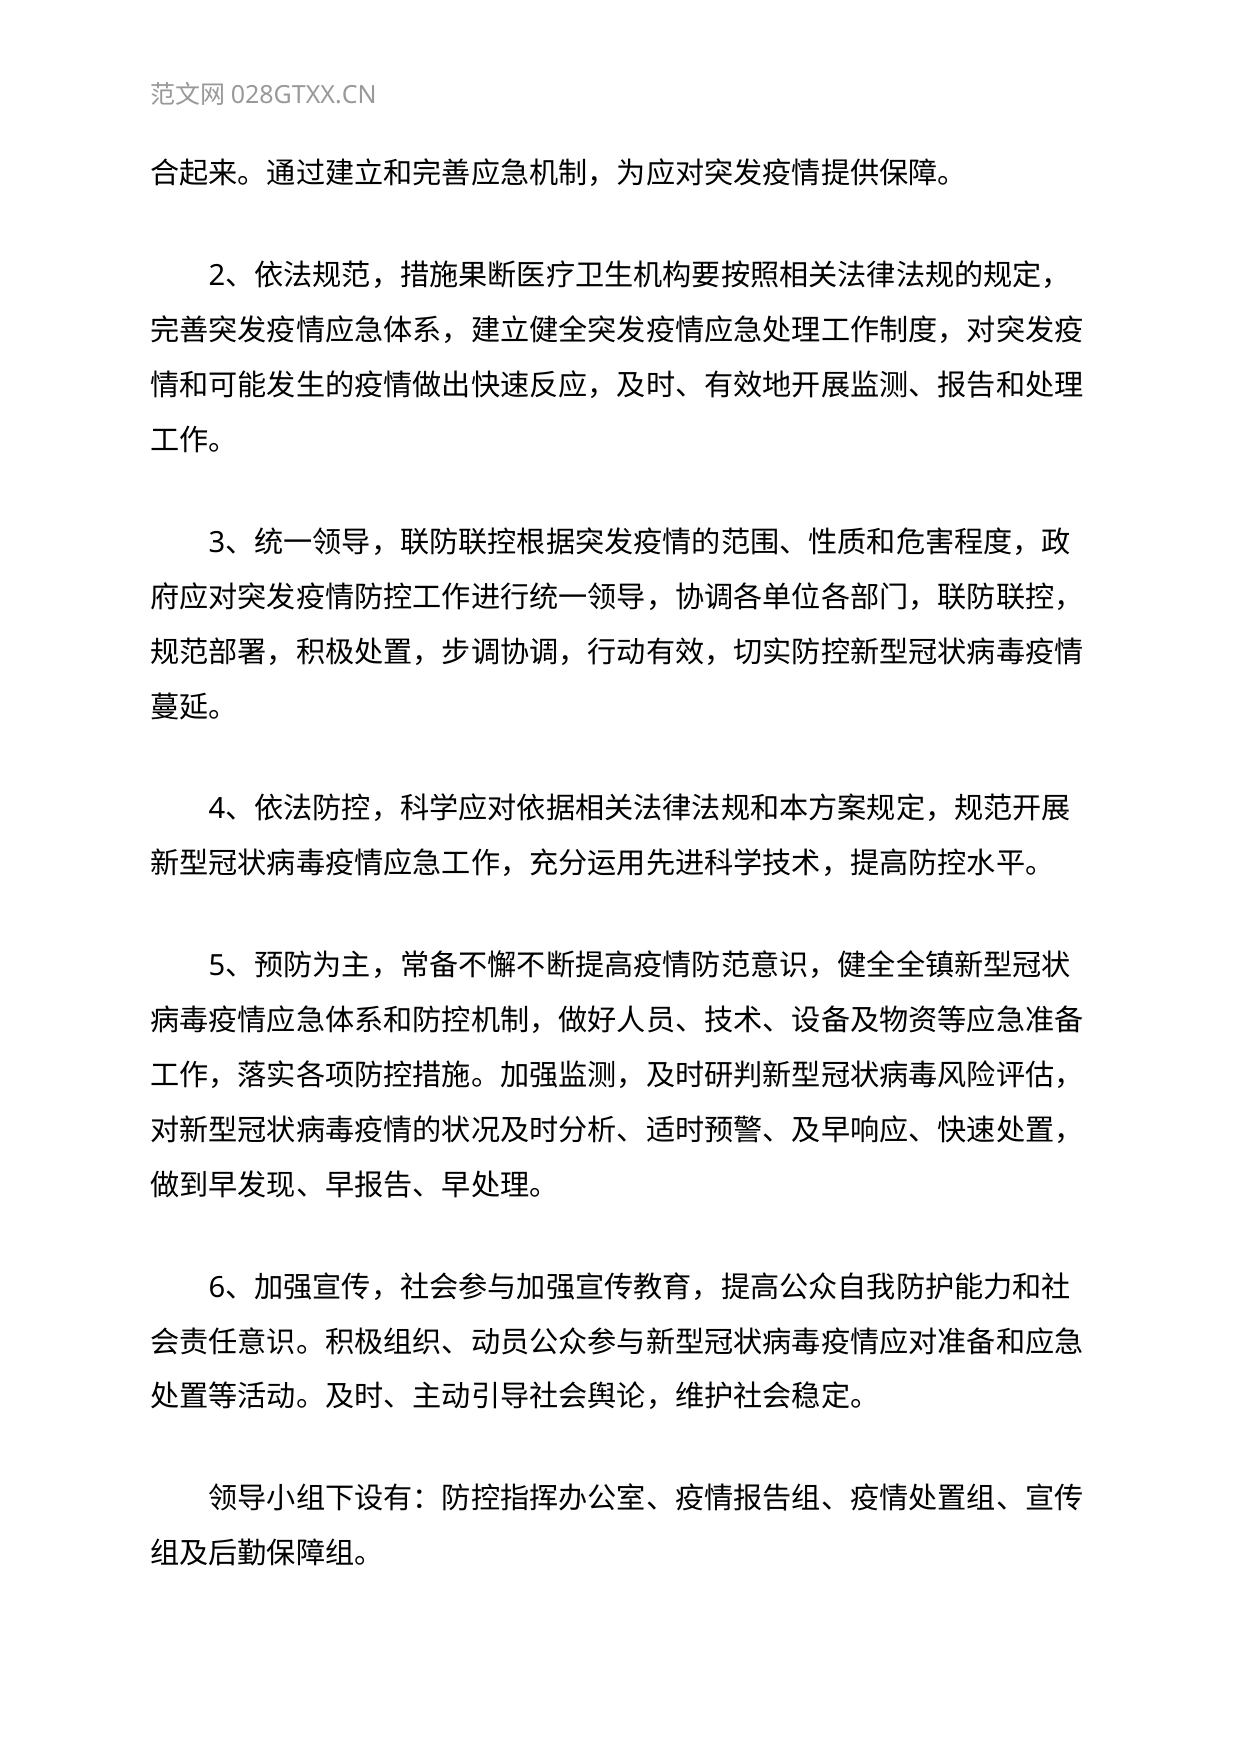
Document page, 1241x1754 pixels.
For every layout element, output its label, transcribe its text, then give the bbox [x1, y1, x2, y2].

text 6、加强宣传，社会参与加强宣传教育，提高公众自我防护能力和社会责任意识。积极组织、动员公众参与新型冠状病毒疫情应对准备和应急处置等活动。及时、主动引导社会舆论，维护社会稳定。 [150, 1263, 1090, 1415]
text 3、统一领导，联防联控根据突发疫情的范围、性质和危害程度，政府应对突发疫情防控工作进行统一领导，协调各单位各部门，联防联控，规范部署，积极处置，步调协调，行动有效，切实防控新型冠状病毒疫情蔓延。 [150, 518, 1090, 725]
text 领导小组下设有：防控指挥办公室、疫情报告组、疫情处置组、宣传组及后勤保障组。 [150, 1475, 1090, 1572]
text 5、预防为主，常备不懈不断提高疫情防范意识，健全全镇新型冠状病毒疫情应急体系和防控机制，做好人员、技术、设备及物资等应急准备工作，落实各项防控措施。加强监测，及时研判新型冠状病毒风险评估，对新型冠状病毒疫情的状况及时分析、适时预警、及早响应、快速处置，做到早发现、早报告、早处理。 [150, 942, 1090, 1204]
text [150, 150, 1090, 192]
text 2、依法规范，措施果断医疗卫生机构要按照相关法律法规的规定，完善突发疫情应急体系，建立健全突发疫情应急处理工作制度，对突发疫情和可能发生的疫情做出快速反应，及时、有效地开展监测、报告和处理工作。 [150, 252, 1090, 459]
text 4、依法防控，科学应对依据相关法律法规和本方案规定，规范开展新型冠状病毒疫情应急工作，充分运用先进科学技术，提高防控水平。 [150, 785, 1090, 882]
